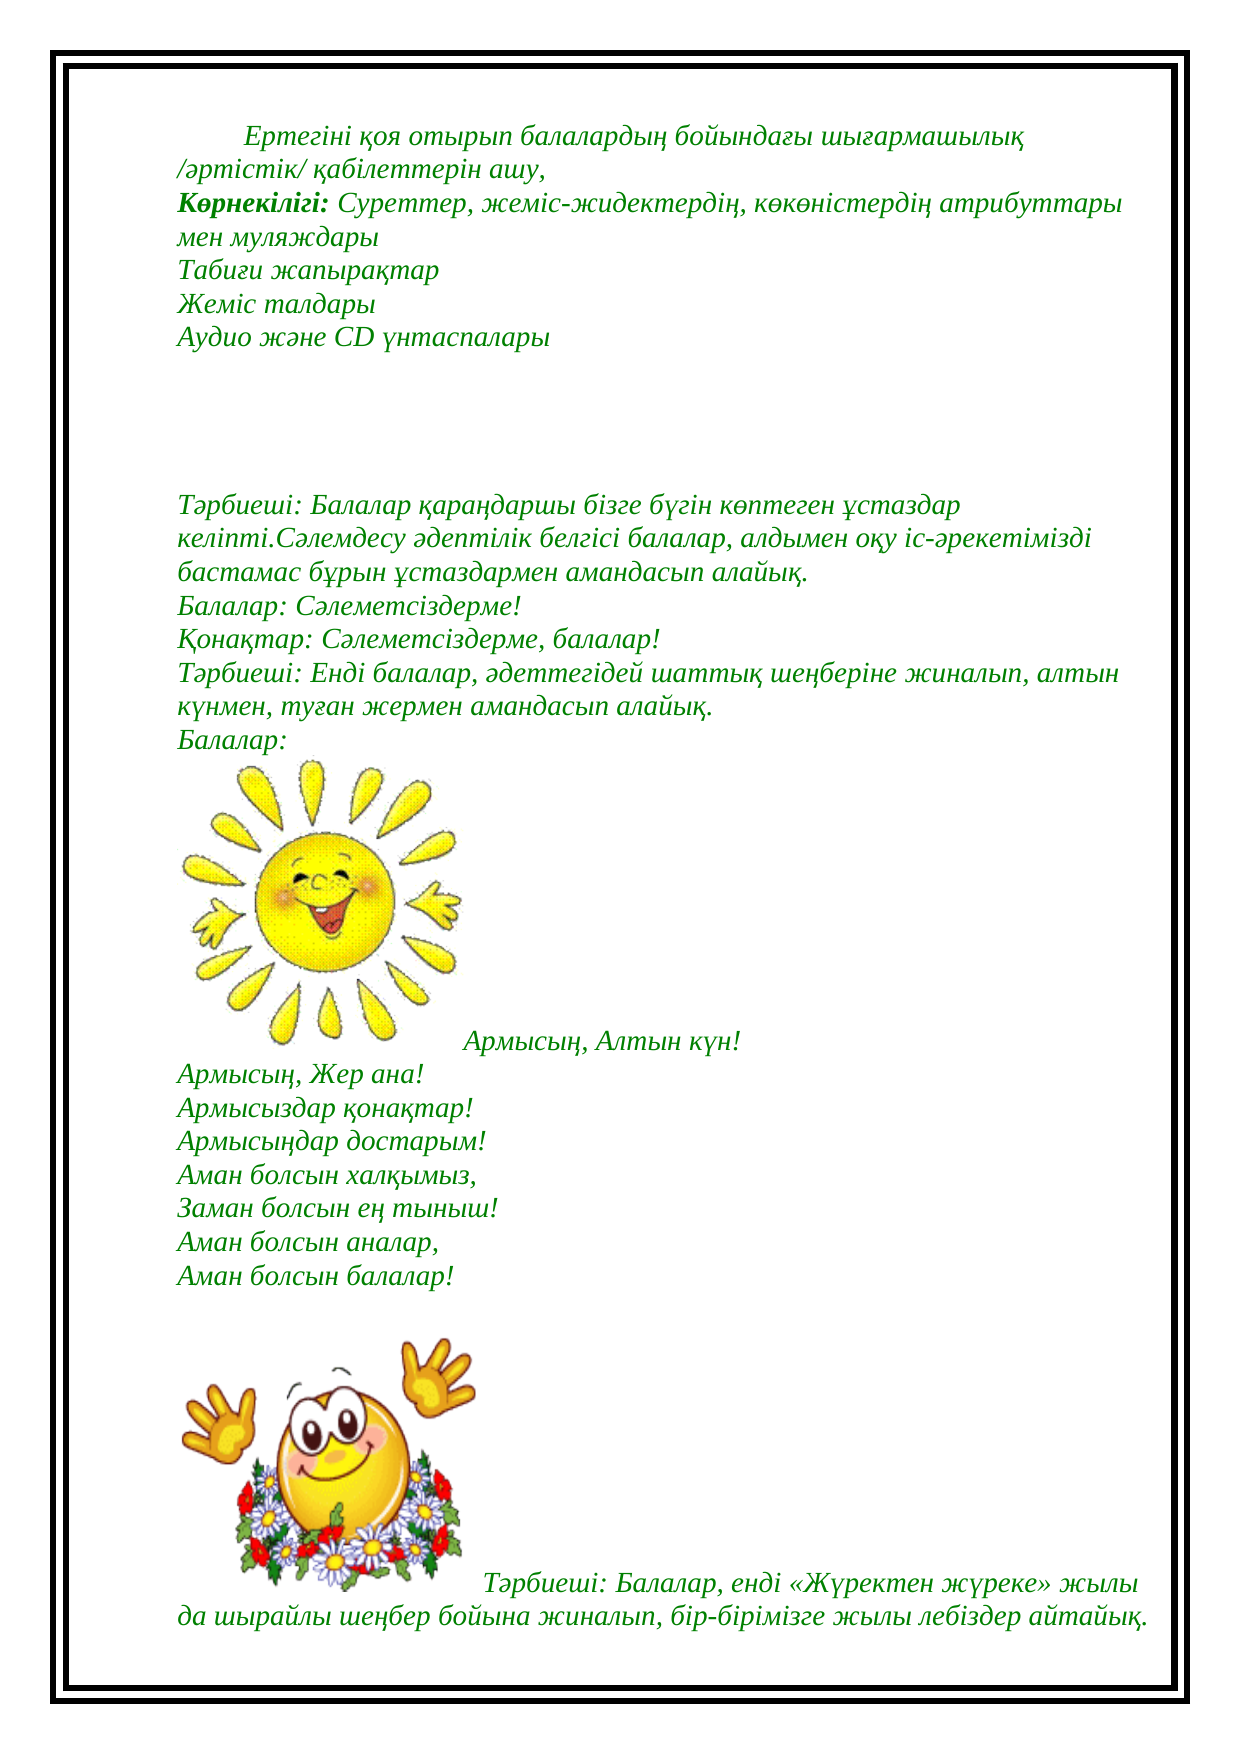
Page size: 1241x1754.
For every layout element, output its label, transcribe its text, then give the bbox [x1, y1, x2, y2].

text Аман болсын аналар, [177, 1224, 1152, 1258]
text Табиғи жапырақтар [177, 252, 1152, 286]
text Армысыңдар достарым! [177, 1123, 1152, 1157]
text Заман болсын ең тыныш! [177, 1191, 1152, 1224]
text Көрнекілігі: Суреттер, жеміс-жидектердің, көкөністердің атрибуттары мен муляждары [177, 185, 1152, 252]
text Аман болсын балалар! [177, 1258, 1152, 1291]
text Балалар: [177, 722, 1152, 755]
text Армысың, Жер ана! [177, 1056, 1152, 1090]
text Қонақтар: Сәлеметсіздерме, балалар! [177, 621, 1152, 655]
text Аман болсын халқымыз, [177, 1157, 1152, 1191]
picture [177, 755, 464, 1051]
text Жеміс талдары [177, 286, 1152, 319]
text  Ертегіні қоя отырып балалардың бойындағы шығармашылық /әртістік/ қабілеттерін ашу, [177, 118, 1152, 185]
text Тәрбиеші: Балалар қараңдаршы бізге бүгін көптеген ұстаздар келіпті.Сәлемдесу әдептілік белгісі балалар, алдымен оқу іс-әрекетімізді бастамас бұрын ұстаздармен амандасып алайық. [177, 487, 1152, 588]
picture [177, 1324, 483, 1592]
text Армысыздар қонақтар! [177, 1090, 1152, 1123]
text Балалар: Сәлеметсіздерме! [177, 588, 1152, 621]
text Тәрбиеші: Енді балалар, әдеттегідей шаттық шеңберіне жиналып, алтын күнмен, туған жермен амандасып алайық. [177, 655, 1152, 722]
text Аудио және СD үнтаспалары [177, 319, 1152, 353]
